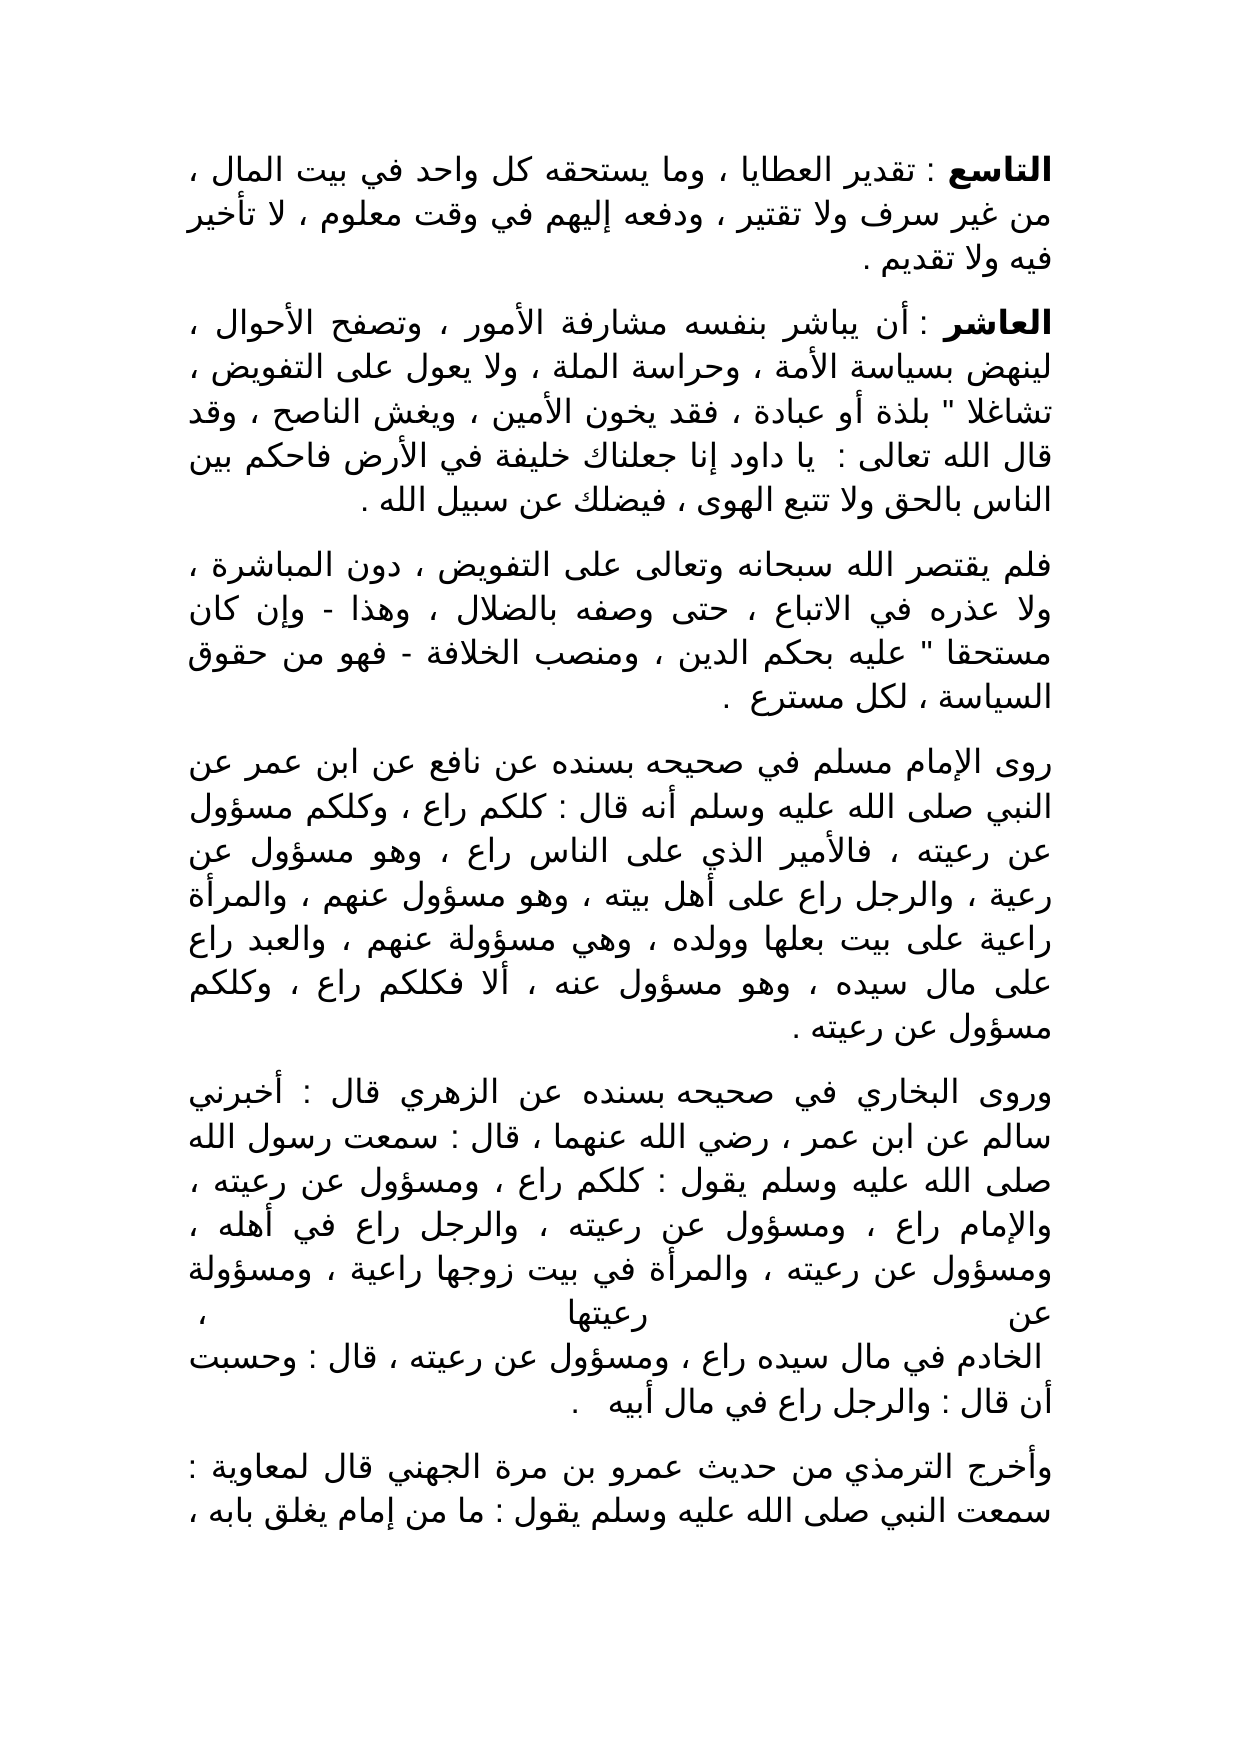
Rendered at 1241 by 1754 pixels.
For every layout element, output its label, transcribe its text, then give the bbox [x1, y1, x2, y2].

text العاشر : أن يباشر بنفسه مشارفة الأمور ، وتصفح الأحوال ، لينهض بسياسة الأمة ، وحراسة الملة ، ولا يعول على التفويض ، تشاغلا " بلذة أو عبادة ، فقد يخون الأمين ، ويغش الناصح ، وقد قال الله تعالى : يا داود إنا جعلناك خليفة في الأرض فاحكم بين الناس بالحق ولا تتبع الهوى ، فيضلك عن سبيل الله . [187, 303, 1053, 518]
text التاسع : تقدير العطايا ، وما يستحقه كل واحد في بيت المال ، من غير سرف ولا تقتير ، ودفعه إليهم في وقت معلوم ، لا تأخير فيه ولا تقديم . [187, 150, 1053, 277]
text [187, 1447, 1053, 1529]
text وروى البخاري في صحيحه بسنده عن الزهري قال : أخبرني سالم عن ابن عمر ، رضي الله عنهما ، قال : سمعت رسول الله صلى الله عليه وسلم يقول : كلكم راع ، ومسؤول عن رعيته ، والإمام راع ، ومسؤول عن رعيته ، والرجل راع في أهله ، ومسؤول عن رعيته ، والمرأة في بيت زوجها راعية ، ومسؤولة عن رعيتها ، الخادم في مال سيده راع ، ومسؤول عن رعيته ، قال : وحسبت أن قال : والرجل راع في مال أبيه . [187, 1072, 1053, 1420]
text فلم يقتصر الله سبحانه وتعالى على التفويض ، دون المباشرة ، ولا عذره في الاتباع ، حتى وصفه بالضلال ، وهذا - وإن كان مستحقا " عليه بحكم الدين ، ومنصب الخلافة - فهو من حقوق السياسة ، لكل مسترع . [187, 545, 1053, 716]
text روى الإمام مسلم في صحيحه بسنده عن نافع عن ابن عمر عن النبي صلى الله عليه وسلم أنه قال : كلكم راع ، وكلكم مسؤول عن رعيته ، فالأمير الذي على الناس راع ، وهو مسؤول عن رعية ، والرجل راع على أهل بيته ، وهو مسؤول عنهم ، والمرأة راعية على بيت بعلها وولده ، وهي مسؤولة عنهم ، والعبد راع على مال سيده ، وهو مسؤول عنه ، ألا فكلكم راع ، وكلكم مسؤول عن رعيته . [187, 742, 1053, 1046]
